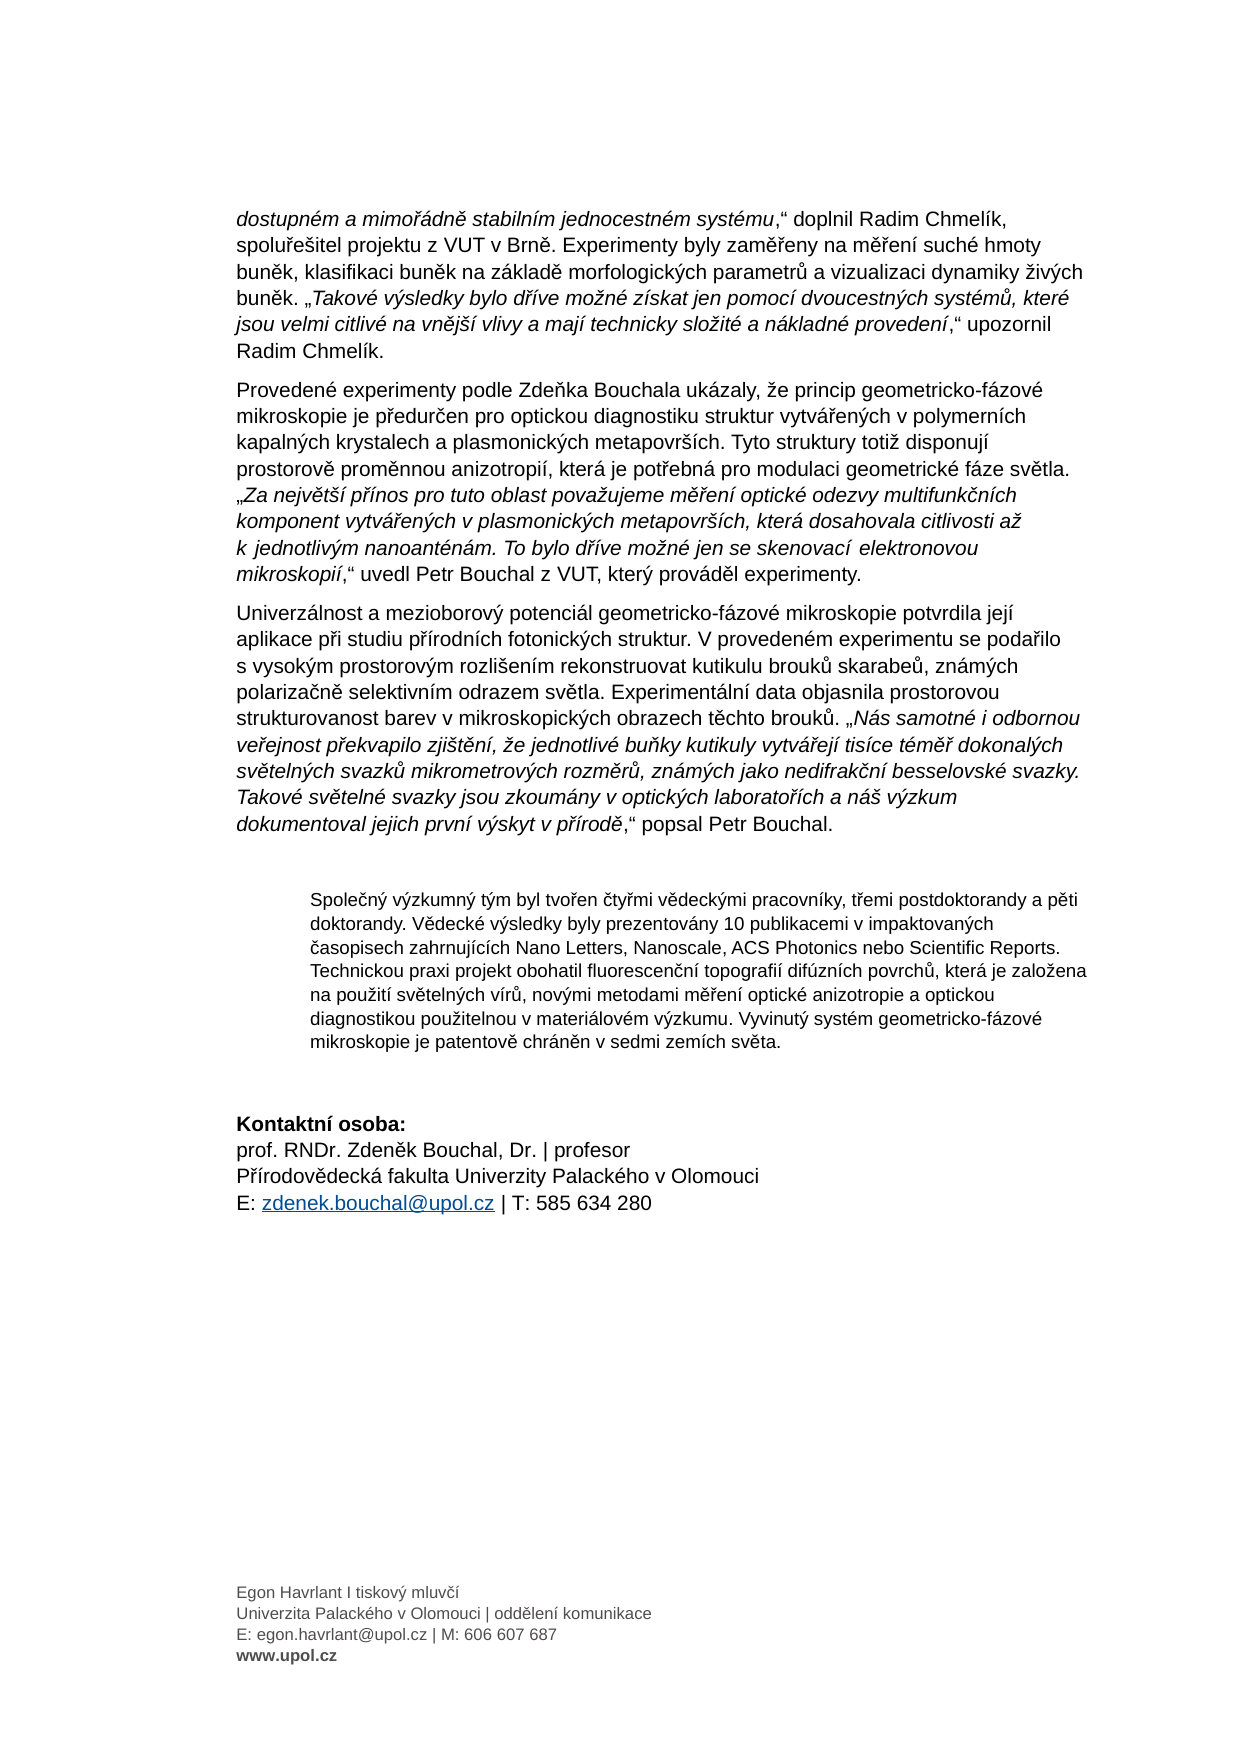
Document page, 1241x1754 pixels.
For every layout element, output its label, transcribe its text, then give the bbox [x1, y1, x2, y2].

text Společný výzkumný tým byl tvořen čtyřmi vědeckými pracovníky, třemi postdoktorandy a pěti doktorandy. Vědecké výsledky byly prezentovány 10 publikacemi v impaktovaných časopisech zahrnujících Nano Letters, Nanoscale, ACS Photonics nebo Scientific Reports. Technickou praxi projekt obohatil fluorescenční topografií difúzních povrchů, která je založena na použití světelných vírů, novými metodami měření optické anizotropie a optickou diagnostikou použitelnou v materiálovém výzkumu. Vyvinutý systém geometricko-fázové mikroskopie je patentově chráněn v sedmi zemích světa. [310, 889, 1092, 1053]
text Univerzálnost a mezioborový potenciál geometricko-fázové mikroskopie potvrdila její aplikace při studiu přírodních fotonických struktur. V provedeném experimentu se podařilo s vysokým prostorovým rozlišením rekonstruovat kutikulu brouků skarabeů, známých polarizačně selektivním odrazem světla. Experimentální data objasnila prostorovou strukturovanost barev v mikroskopických obrazech těchto brouků. „Nás samotné i odbornou veřejnost překvapilo zjištění, že jednotlivé buňky kutikuly vytvářejí tisíce téměř dokonalých světelných svazků mikrometrových rozměrů, známých jako nedifrakční besselovské svazky. Takové světelné svazky jsou zkoumány v optických laboratořích a náš výzkum dokumentoval jejich první výskyt v přírodě,“ popsal Petr Bouchal. [236, 601, 1092, 836]
text Kontaktní osoba: prof. RNDr. Zdeněk Bouchal, Dr. | profesor Přírodovědecká fakulta Univerzity Palackého v Olomouci E: zdenek.bouchal@upol.cz | T: 585 634 280 [236, 1111, 1092, 1214]
text Provedené experimenty podle Zdeňka Bouchala ukázaly, že princip geometricko-fázové mikroskopie je předurčen pro optickou diagnostiku struktur vytvářených v polymerních kapalných krystalech a plasmonických metapovrších. Tyto struktury totiž disponují prostorově proměnnou anizotropií, která je potřebná pro modulaci geometrické fáze světla. „Za největší přínos pro tuto oblast považujeme měření optické odezvy multifunkčních komponent vytvářených v plasmonických metapovrších, která dosahovala citlivosti až k jednotlivým nanoanténám. To bylo dříve možné jen se skenovací elektronovou mikroskopií,“ uvedl Petr Bouchal z VUT, který prováděl experimenty. [236, 377, 1092, 586]
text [236, 207, 1092, 362]
